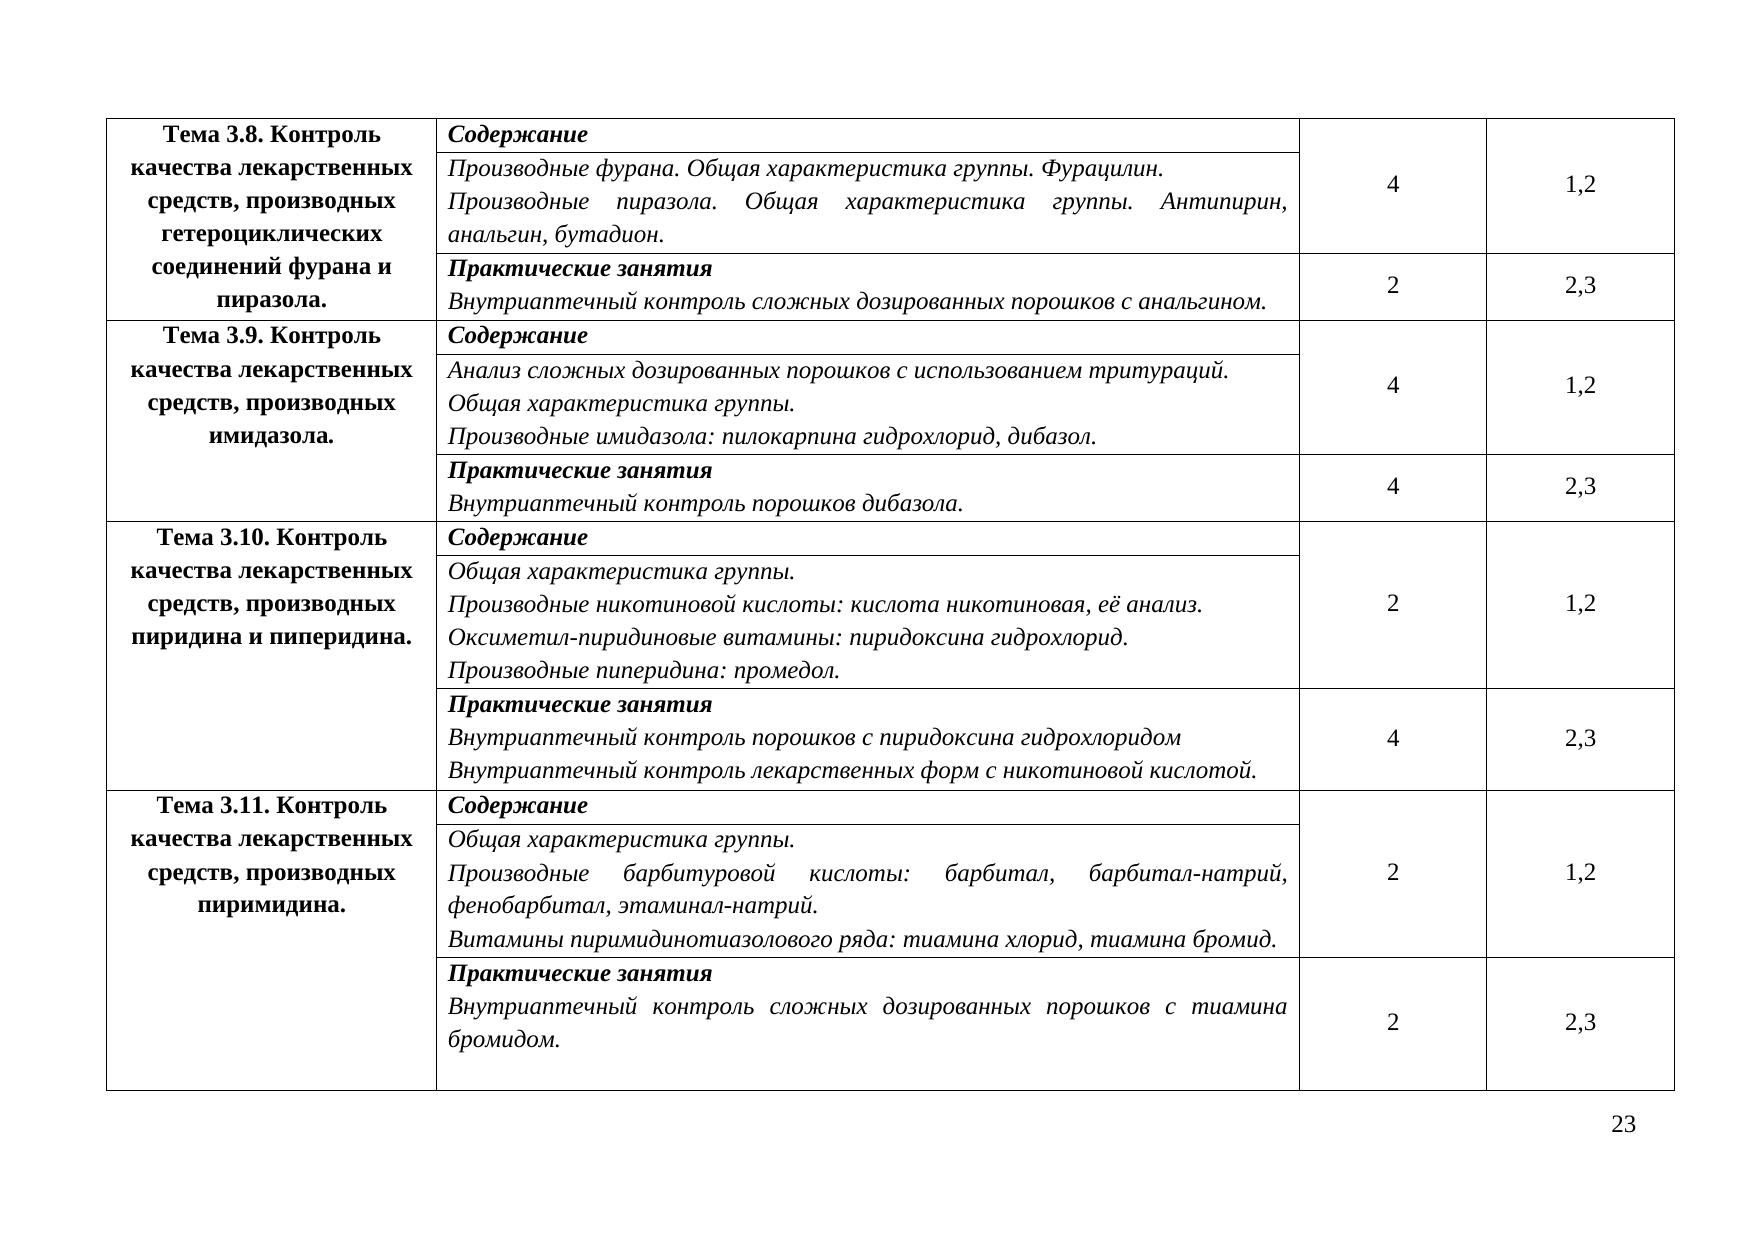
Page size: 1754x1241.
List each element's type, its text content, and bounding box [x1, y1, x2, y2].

table_cell 1,2 [1487, 791, 1674, 957]
table_cell Тема 3.10. Контроль качества лекарственных средств, производных пиридина и пиперидина. [107, 522, 436, 789]
table_cell 2,3 [1487, 689, 1674, 789]
table_cell Общая характеристика группы. Производные барбитуровой кислоты: барбитал, барбитал-натрий, фенобарбитал, этаминал-натрий. Витамины пиримидинотиазолового ряда: тиамина хлорид, тиамина бромид. [437, 825, 1299, 957]
table_cell 2,3 [1487, 254, 1674, 319]
table_cell Содержание [437, 119, 1299, 152]
table_cell Тема 3.11. Контроль качества лекарственных средств, производных пиримидина. [107, 791, 436, 1090]
table_cell 2 [1300, 522, 1486, 688]
table_cell Содержание [437, 791, 1299, 823]
table_cell 4 [1300, 689, 1486, 789]
table_cell Практические занятия Внутриаптечный контроль сложных дозированных порошков с анальгином. [437, 254, 1299, 319]
table_cell Практические занятия Внутриаптечный контроль сложных дозированных порошков с тиамина бромидом. [437, 958, 1299, 1090]
table_cell Практические занятия Внутриаптечный контроль порошков с пиридоксина гидрохлоридом Внутриаптечный контроль лекарственных форм с никотиновой кислотой. [437, 689, 1299, 789]
table_cell Тема 3.8. Контроль качества лекарственных средств, производных гетероциклических соединений фурана и пиразола. [107, 119, 436, 319]
table_cell 4 [1300, 455, 1486, 521]
table_cell Содержание [437, 522, 1299, 555]
table_cell 1,2 [1487, 522, 1674, 688]
table_cell Тема 3.9. Контроль качества лекарственных средств, производных имидазола. [107, 321, 436, 521]
table_cell 1,2 [1487, 119, 1674, 252]
table_cell Практические занятия Внутриаптечный контроль порошков дибазола. [437, 455, 1299, 521]
table_cell 2,3 [1487, 455, 1674, 521]
table_cell 2 [1300, 958, 1486, 1090]
table_cell 2,3 [1487, 958, 1674, 1090]
table_cell Общая характеристика группы. Производные никотиновой кислоты: кислота никотиновая, её анализ. Оксиметил-пиридиновые витамины: пиридоксина гидрохлорид. Производные пиперидина: промедол. [437, 556, 1299, 688]
table_cell 4 [1300, 119, 1486, 252]
table_cell 1,2 [1487, 321, 1674, 454]
table_cell Содержание [437, 321, 1299, 354]
table_cell 2 [1300, 791, 1486, 957]
table_cell Анализ сложных дозированных порошков с использованием тритураций. Общая характеристика группы. Производные имидазола: пилокарпина гидрохлорид, дибазол. [437, 355, 1299, 454]
table_cell 2 [1300, 254, 1486, 319]
table_cell 4 [1300, 321, 1486, 454]
table_cell Производные фурана. Общая характеристика группы. Фурацилин. Производные пиразола. Общая характеристика группы. Антипирин, анальгин, бутадион. [437, 153, 1299, 252]
